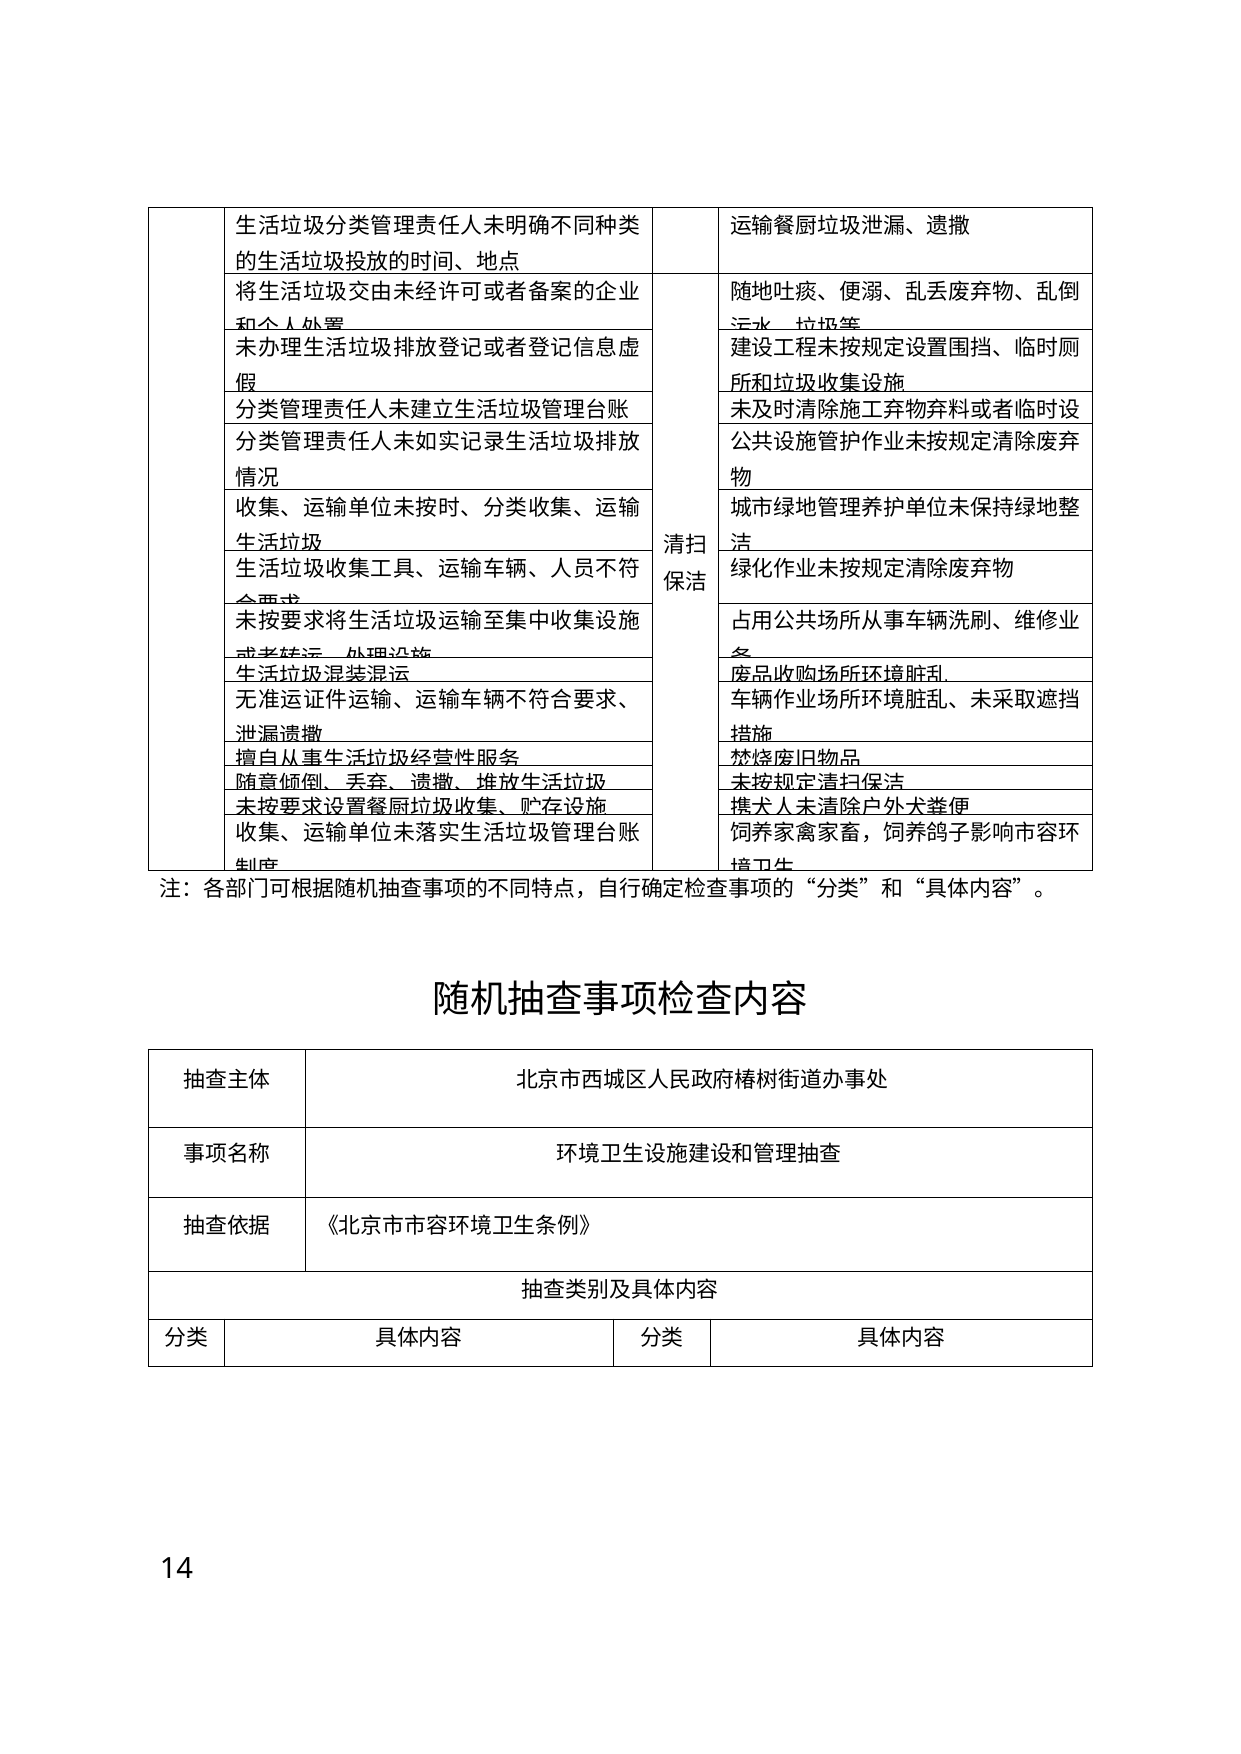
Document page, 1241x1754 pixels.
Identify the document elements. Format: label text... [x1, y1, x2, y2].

table_cell 生活垃圾收集工具、运输车辆、人员不符合要求 [225, 551, 652, 602]
text 随机抽查事项检查内容 [159, 969, 1081, 1024]
table_cell 公共设施管护作业未按规定清除废弃物 [719, 424, 1092, 489]
table_cell 未及时清除施工弃物弃料或者临时设施 [719, 392, 1092, 423]
table_cell 事项名称 [149, 1128, 305, 1197]
table_cell 车辆作业场所环境脏乱、未采取遮挡措施 [719, 682, 1092, 741]
table_cell 占用公共场所从事车辆洗刷、维修业务 [719, 604, 1092, 657]
table_cell 建设工程未按规定设置围挡、临时厕所和垃圾收集设施 [719, 330, 1092, 391]
table_header 北京市西城区人民政府椿树街道办事处 [306, 1050, 1092, 1127]
table_cell 擅自从事生活垃圾经营性服务 [225, 742, 652, 765]
table_cell 收集、运输单位未落实生活垃圾管理台账制度 [225, 815, 652, 870]
table_cell 分类管理责任人未如实记录生活垃圾排放情况 [225, 424, 652, 489]
table_cell 焚烧废旧物品 [719, 742, 1092, 765]
table_cell 城市绿地管理养护单位未保持绿地整洁 [719, 490, 1092, 550]
table_cell 绿化作业未按规定清除废弃物 [719, 551, 1092, 602]
table_cell 未按要求将生活垃圾运输至集中收集设施或者转运、处理设施 [225, 604, 652, 657]
table_cell 收集、运输单位未按时、分类收集、运输生活垃圾 [225, 490, 652, 550]
table_cell 具体内容 [225, 1320, 613, 1366]
table_cell 携犬人未清除户外犬粪便 [719, 790, 1092, 813]
table_cell 《北京市市容环境卫生条例》 [306, 1198, 1092, 1271]
text 注：各部门可根据随机抽查事项的不同特点，自行确定检查事项的“分类”和“具体内容”。 [159, 871, 1081, 902]
table_cell 具体内容 [711, 1320, 1092, 1366]
table_cell 未办理生活垃圾排放登记或者登记信息虚假 [225, 330, 652, 391]
table_cell 分类 [614, 1320, 710, 1366]
table_cell 随地吐痰、便溺、乱丢废弃物、乱倒污水、垃圾等 [719, 274, 1092, 329]
table_cell 废品收购场所环境脏乱 [719, 658, 1092, 681]
table_cell 将生活垃圾交由未经许可或者备案的企业和个人处置 [225, 274, 652, 329]
table_cell 生活垃圾分类管理责任人未明确不同种类的生活垃圾投放的时间、地点 [225, 208, 652, 273]
table_cell 抽查类别及具体内容 [149, 1272, 1092, 1318]
table_cell 清扫保洁 [653, 274, 718, 870]
table_cell 饲养家禽家畜，饲养鸽子影响市容环境卫生 [719, 815, 1092, 870]
table_cell 分类 [149, 1320, 224, 1366]
table_cell 未按规定清扫保洁 [719, 766, 1092, 789]
table_cell 分类管理责任人未建立生活垃圾管理台账 [225, 392, 652, 423]
table_cell 随意倾倒、丢弃、遗撒、堆放生活垃圾 [225, 766, 652, 789]
table_cell 未按要求设置餐厨垃圾收集、贮存设施 [225, 790, 652, 813]
table_cell 生活垃圾混装混运 [225, 658, 652, 681]
table_header 抽查主体 [149, 1050, 305, 1127]
table_cell 运输餐厨垃圾泄漏、遗撒 [719, 208, 1092, 273]
table_cell 环境卫生设施建设和管理抽查 [306, 1128, 1092, 1197]
table_cell 抽查依据 [149, 1198, 305, 1271]
table_cell 无准运证件运输、运输车辆不符合要求、泄漏遗撒 [225, 682, 652, 741]
